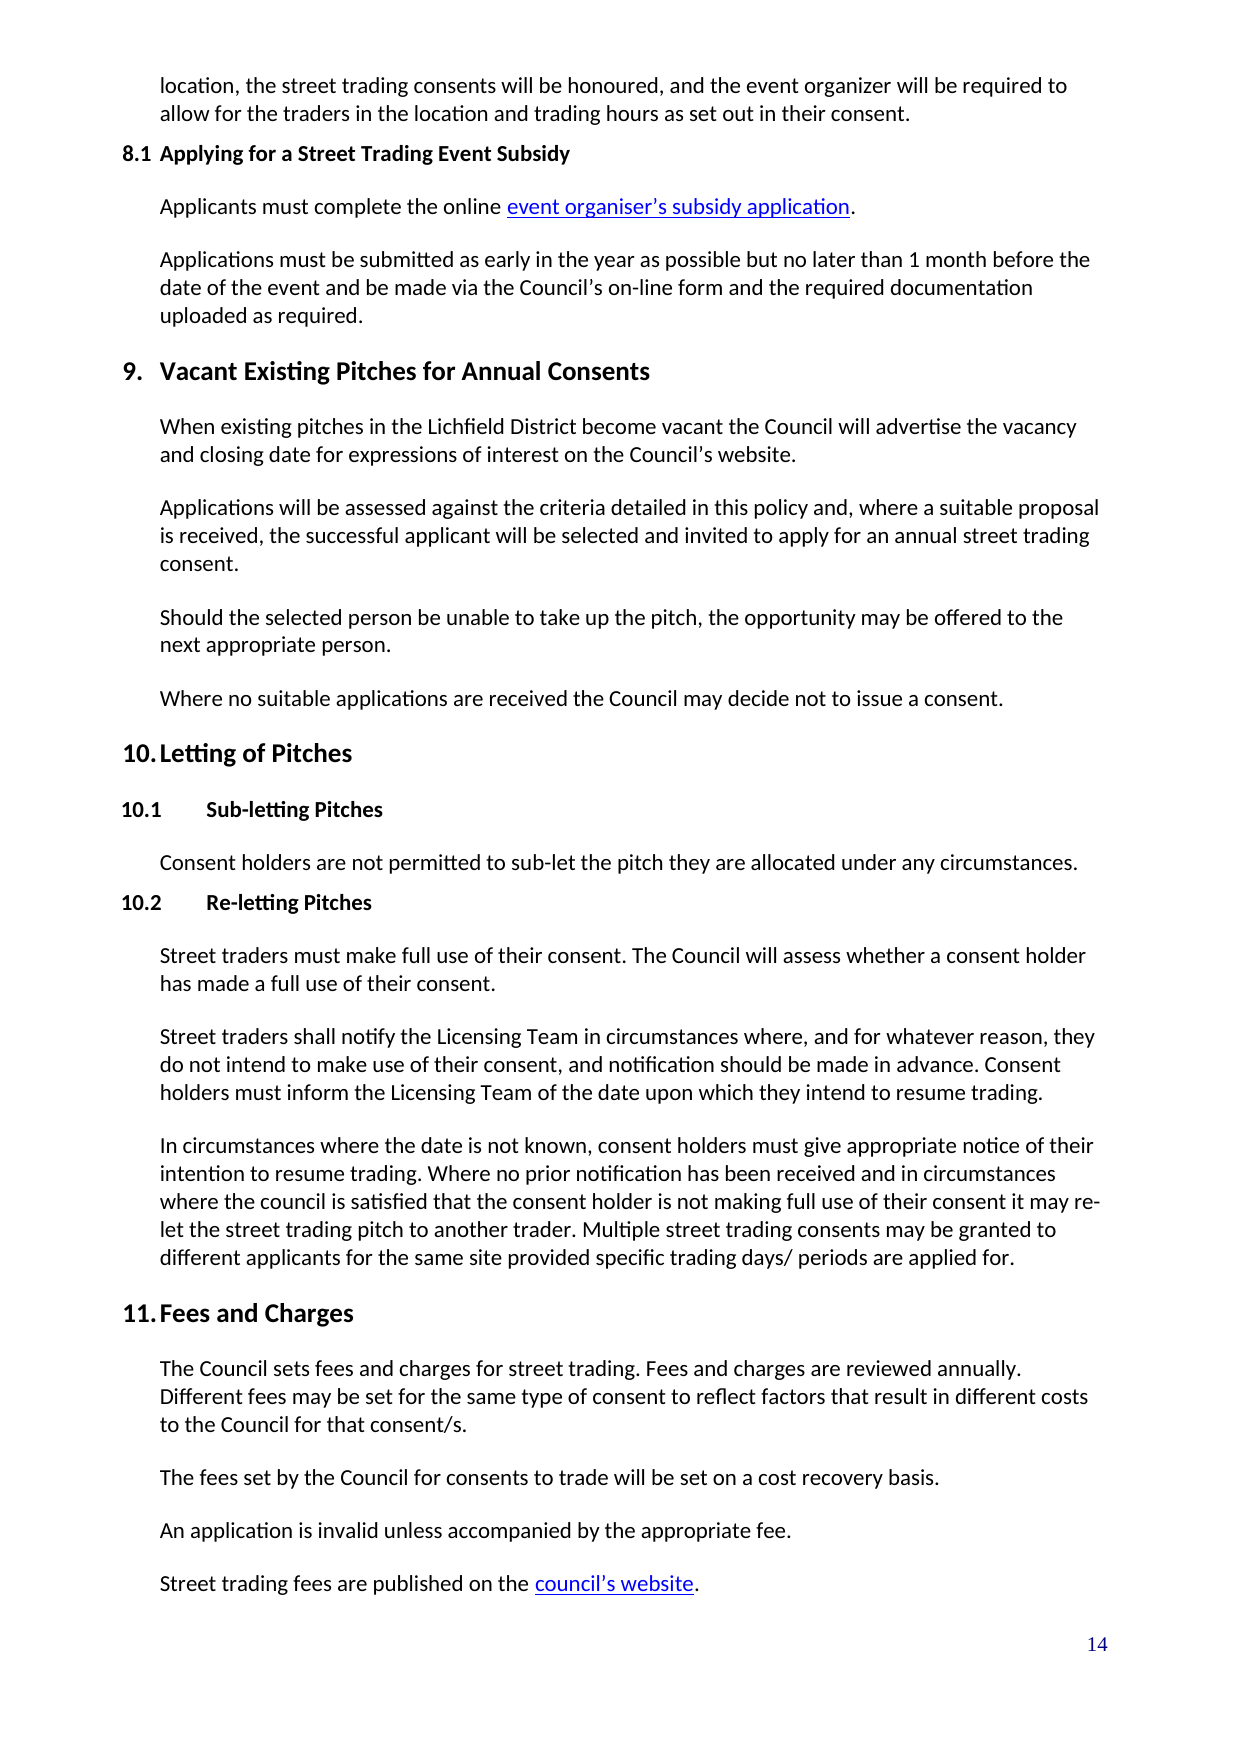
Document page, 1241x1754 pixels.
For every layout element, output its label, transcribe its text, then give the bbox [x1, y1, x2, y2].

list Fees and Charges [122, 1296, 1107, 1329]
text Applications will be assessed against the criteria detailed in this policy and, where a suitable proposal is received, the successful applicant will be selected and invited to apply for an annual street trading consent. [159, 493, 1107, 578]
text In circumstances where the date is not known, consent holders must give appropriate notice of their intention to resume trading. Where no prior notification has been received and in circumstances where the council is satisfied that the consent holder is not making full use of their consent it may re-let the street trading pitch to another trader. Multiple street trading consents may be granted to different applicants for the same site provided specific trading days/ periods are applied for. [159, 1131, 1107, 1271]
text Street trading fees are published on the council’s website. [159, 1569, 1107, 1598]
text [159, 71, 1107, 127]
text Applications must be submitted as early in the year as possible but no later than 1 month before the date of the event and be made via the Council’s on-line form and the required documentation uploaded as required. [159, 245, 1107, 329]
text Street traders must make full use of their consent. The Council will assess whether a consent holder has made a full use of their consent. [159, 941, 1107, 997]
list Letting of Pitches [122, 737, 1107, 770]
text Should the selected person be unable to take up the pitch, the opportunity may be offered to the next appropriate person. [159, 603, 1107, 659]
text Where no suitable applications are received the Council may decide not to issue a consent. [159, 684, 1107, 712]
list Sub-letting Pitches [121, 795, 1107, 823]
list Applying for a Street Trading Event Subsidy [122, 139, 1107, 167]
text When existing pitches in the Lichfield District become vacant the Council will advertise the vacancy and closing date for expressions of interest on the Council’s website. [159, 412, 1107, 468]
text Applicants must complete the online event organiser’s subsidy application. [159, 192, 1107, 220]
text The Council sets fees and charges for street trading. Fees and charges are reviewed annually. Different fees may be set for the same type of consent to reflect factors that result in different costs to the Council for that consent/s. [159, 1354, 1107, 1438]
text Consent holders are not permitted to sub-let the pitch they are allocated under any circumstances. [159, 848, 1107, 876]
text The fees set by the Council for consents to trade will be set on a cost recovery basis. [159, 1463, 1107, 1492]
text An application is invalid unless accompanied by the appropriate fee. [159, 1517, 1107, 1544]
list Vacant Existing Pitches for Annual Consents [122, 354, 1107, 387]
list Re-letting Pitches [121, 888, 1107, 916]
text Street traders shall notify the Licensing Team in circumstances where, and for whatever reason, they do not intend to make use of their consent, and notification should be made in advance. Consent holders must inform the Licensing Team of the date upon which they intend to resume trading. [159, 1022, 1107, 1106]
